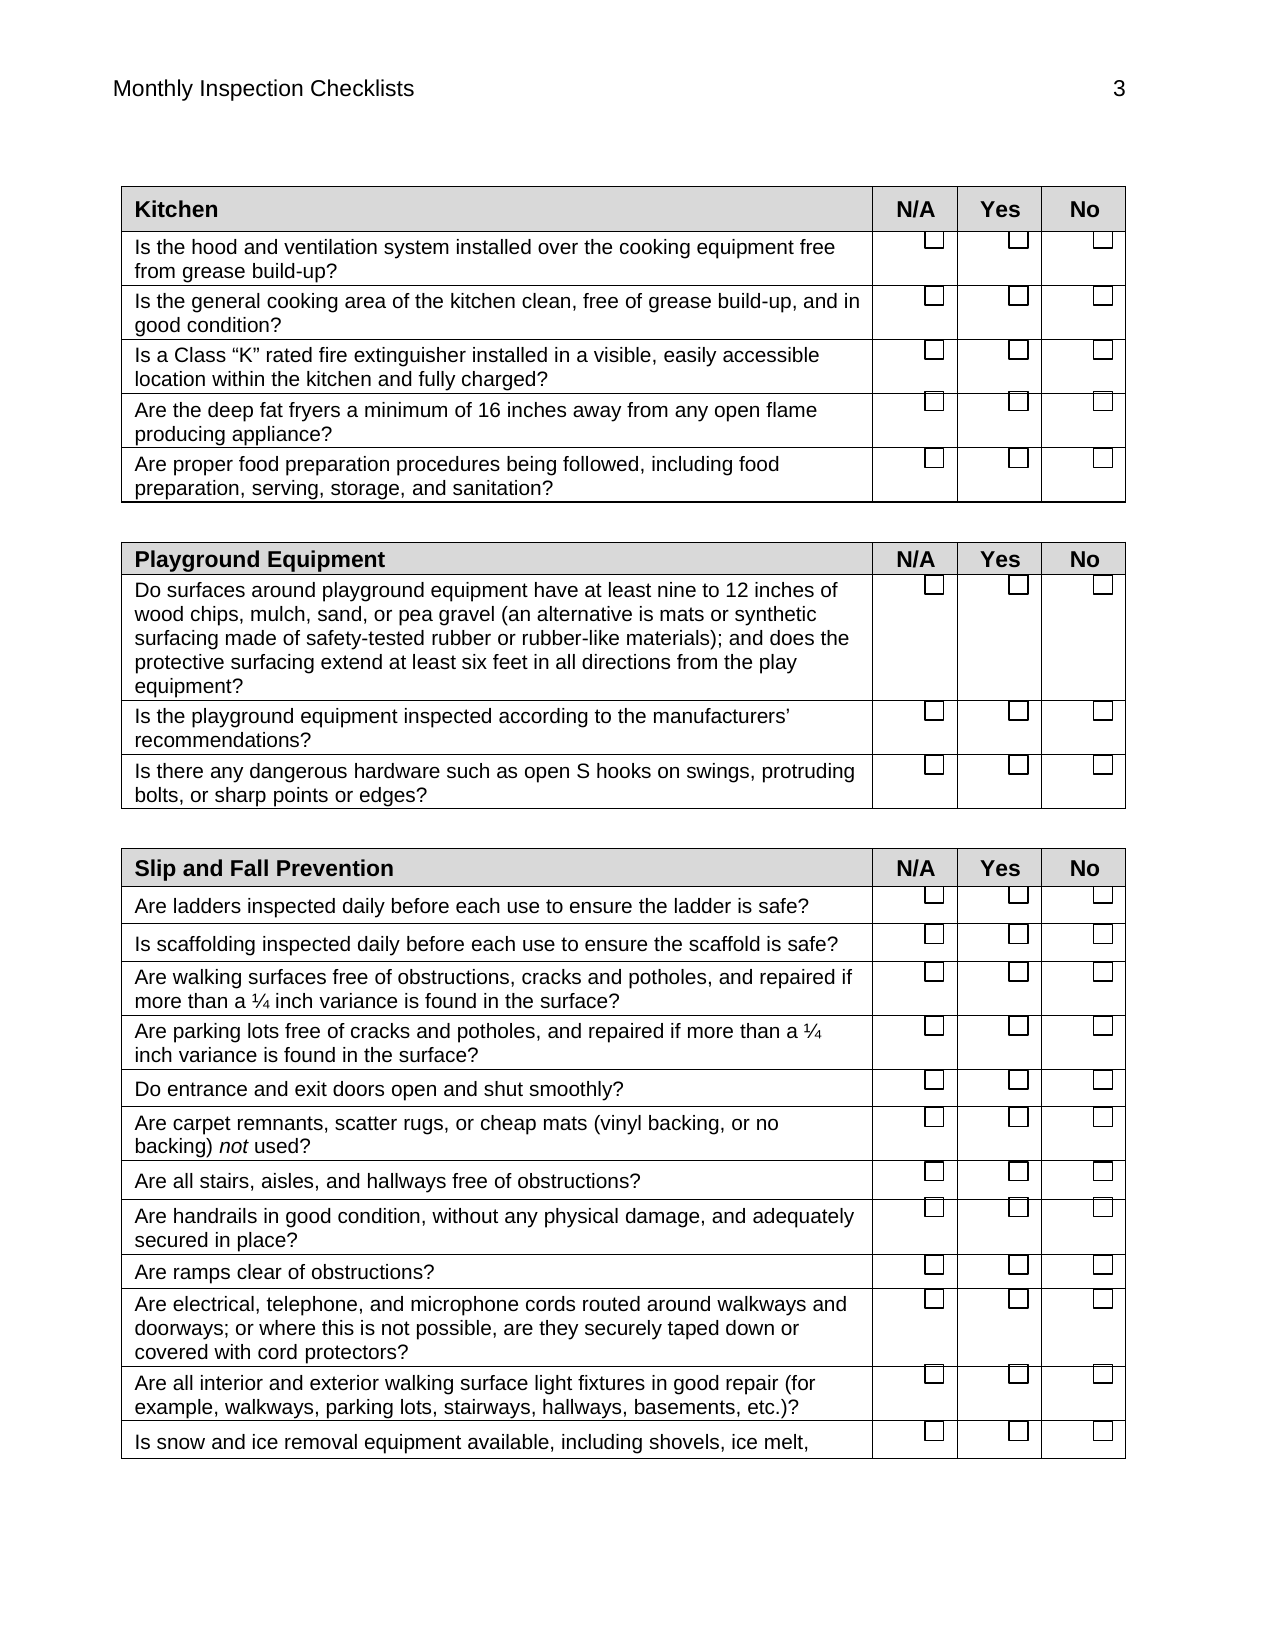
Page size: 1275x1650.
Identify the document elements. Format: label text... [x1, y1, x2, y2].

table_cell Are the deep fat fryers a minimum of 16 inches away from any open flame producing appliance? [122, 394, 872, 447]
table_cell Are proper food preparation procedures being followed, including food preparation, serving, storage, and sanitation? [122, 448, 872, 501]
table_cell [873, 448, 957, 501]
table_cell Are electrical, telephone, and microphone cords routed around walkways and doorways; or where this is not possible, are they securely taped down or covered with cord protectors? [122, 1289, 872, 1366]
table_cell [1042, 1016, 1125, 1069]
table_cell Are handrails in good condition, without any physical damage, and adequately secured in place? [122, 1200, 872, 1253]
table_cell [1042, 924, 1125, 961]
table_cell [1042, 575, 1125, 700]
table_cell Are ramps clear of obstructions? [122, 1255, 872, 1288]
table_cell Do entrance and exit doors open and shut smoothly? [122, 1070, 872, 1106]
table_header Slip and Fall Prevention [122, 849, 872, 886]
table_cell [1042, 1367, 1125, 1420]
table_header N/A [873, 187, 957, 231]
table_cell [958, 394, 1041, 447]
table_cell [873, 1107, 957, 1160]
table_cell [958, 1107, 1041, 1160]
table_cell [1042, 286, 1125, 339]
table_cell [873, 1421, 957, 1458]
table_cell [873, 286, 957, 339]
table_cell Are ladders inspected daily before each use to ensure the ladder is safe? [122, 887, 872, 923]
table_cell [958, 1161, 1041, 1199]
table_cell [1042, 340, 1125, 393]
table_cell [958, 701, 1041, 754]
table_header Yes [958, 543, 1041, 574]
table_cell [1042, 701, 1125, 754]
table_cell [1042, 1255, 1125, 1288]
table_cell [873, 340, 957, 393]
table_header Kitchen [122, 187, 872, 231]
table_cell [873, 575, 957, 700]
table_cell Do surfaces around playground equipment have at least nine to 12 inches of wood chips, mulch, sand, or pea gravel (an alternative is mats or synthetic surfacing made of safety-tested rubber or rubber-like materials); and does the protective surfacing extend at least six feet in all directions from the play equipment? [122, 575, 872, 700]
table_cell [958, 1016, 1041, 1069]
table_header Yes [958, 187, 1041, 231]
table_cell [958, 755, 1041, 808]
table_cell [958, 1421, 1041, 1458]
table_cell [873, 701, 957, 754]
table_cell Are carpet remnants, scatter rugs, or cheap mats (vinyl backing, or no backing) not used? [122, 1107, 872, 1160]
table_cell [1042, 1289, 1125, 1366]
table_cell [958, 1255, 1041, 1288]
table_cell [958, 1367, 1041, 1420]
table_cell [1042, 1107, 1125, 1160]
table_cell [873, 924, 957, 961]
table_cell [958, 232, 1041, 285]
table_cell [873, 887, 957, 923]
table_cell Are all stairs, aisles, and hallways free of obstructions? [122, 1161, 872, 1199]
table_cell [873, 1367, 957, 1420]
table_cell [1042, 232, 1125, 285]
table_cell Are all interior and exterior walking surface light fixtures in good repair (for example, walkways, parking lots, stairways, hallways, basements, etc.)? [122, 1367, 872, 1420]
table_cell [1042, 1070, 1125, 1106]
table_cell [873, 1200, 957, 1253]
table_cell [1042, 1421, 1125, 1458]
table_cell Is the hood and ventilation system installed over the cooking equipment free from grease build-up? [122, 232, 872, 285]
table_cell Are parking lots free of cracks and potholes, and repaired if more than a ¼ inch variance is found in the surface? [122, 1016, 872, 1069]
table_cell Is snow and ice removal equipment available, including shovels, ice melt, [122, 1421, 872, 1458]
table_cell Is scaffolding inspected daily before each use to ensure the scaffold is safe? [122, 924, 872, 961]
table_cell [873, 232, 957, 285]
table_cell [873, 755, 957, 808]
table_cell [1042, 394, 1125, 447]
table_cell [873, 1161, 957, 1199]
table_cell [958, 1070, 1041, 1106]
table_header No [1042, 187, 1125, 231]
table_cell Is the general cooking area of the kitchen clean, free of grease build-up, and in good condition? [122, 286, 872, 339]
table_cell [958, 340, 1041, 393]
table_cell [873, 1016, 957, 1069]
table_cell [958, 887, 1041, 923]
table_header No [1042, 849, 1125, 886]
table_cell [873, 1255, 957, 1288]
table_header No [1042, 543, 1125, 574]
table_cell [958, 286, 1041, 339]
table_header Yes [958, 849, 1041, 886]
table_cell [958, 962, 1041, 1015]
table_header N/A [873, 849, 957, 886]
table_cell [1042, 755, 1125, 808]
table_cell [958, 448, 1041, 501]
table_header Playground Equipment [122, 543, 872, 574]
table_cell [1042, 962, 1125, 1015]
table_cell [1042, 887, 1125, 923]
table_cell [958, 575, 1041, 700]
table_cell [873, 394, 957, 447]
table_cell [873, 1289, 957, 1366]
table_cell Is a Class “K” rated fire extinguisher installed in a visible, easily accessible location within the kitchen and fully charged? [122, 340, 872, 393]
table_header N/A [873, 543, 957, 574]
table_cell Is there any dangerous hardware such as open S hooks on swings, protruding bolts, or sharp points or edges? [122, 755, 872, 808]
table_cell [958, 1289, 1041, 1366]
table_cell [873, 1070, 957, 1106]
table_cell Are walking surfaces free of obstructions, cracks and potholes, and repaired if more than a ¼ inch variance is found in the surface? [122, 962, 872, 1015]
table_cell [873, 962, 957, 1015]
table_cell [1042, 1200, 1125, 1253]
table_cell [958, 1200, 1041, 1253]
table_cell [1042, 1161, 1125, 1199]
table_cell Is the playground equipment inspected according to the manufacturers’ recommendations? [122, 701, 872, 754]
table_cell [958, 924, 1041, 961]
table_cell [1042, 448, 1125, 501]
